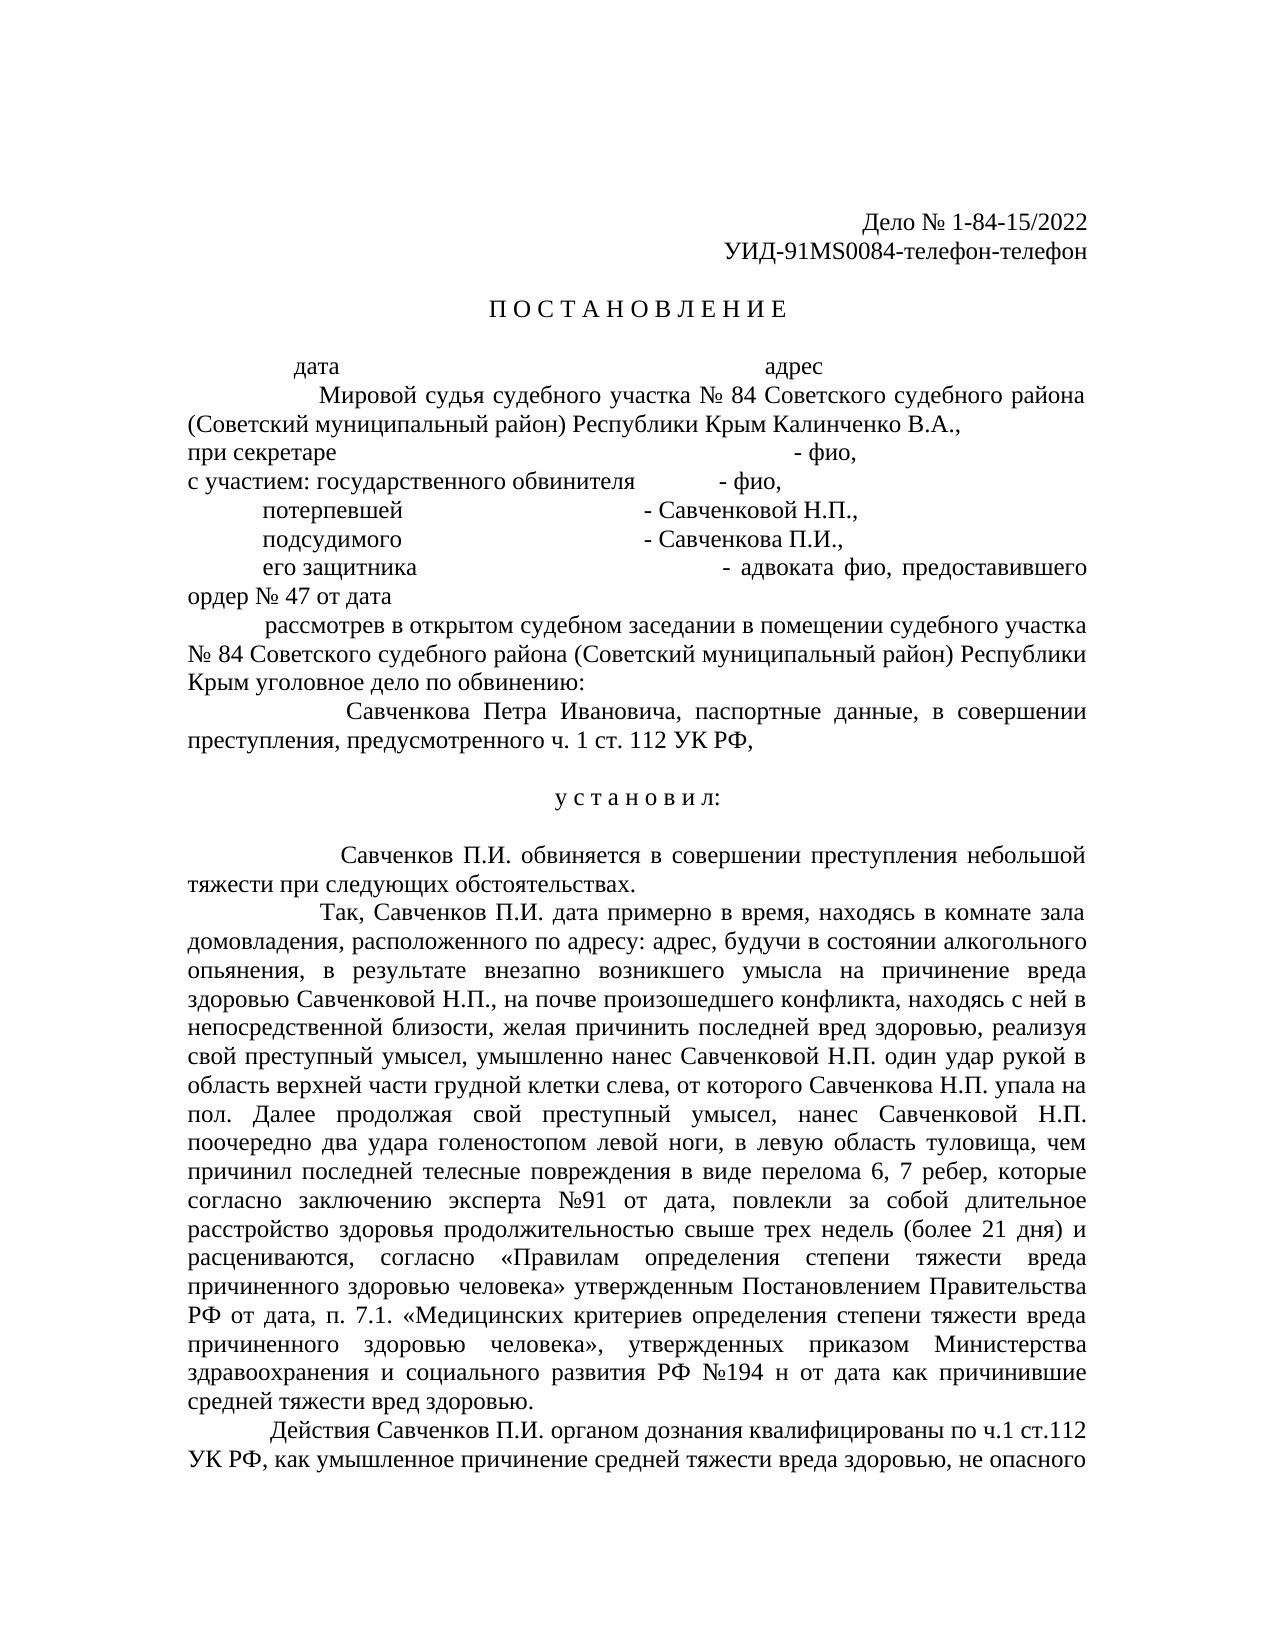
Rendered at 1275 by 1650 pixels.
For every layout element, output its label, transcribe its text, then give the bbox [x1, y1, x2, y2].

text Савченков П.И. обвиняется в совершении преступления небольшой тяжести при следующих обстоятельствах. [187, 840, 1087, 897]
text с участием: государственного обвинителя - фио, [187, 466, 1087, 495]
text рассмотрев в открытом судебном заседании в помещении судебного участка № 84 Советского судебного района (Советский муниципальный район) Республики Крым уголовное дело по обвинению: [187, 610, 1087, 696]
text Савченкова Петра Ивановича, паспортные данные, в совершении преступления, предусмотренного ч. 1 ст. 112 УК РФ, [187, 696, 1087, 754]
text Дело № 1-84-15/2022 [187, 207, 1087, 236]
text при секретаре - фио, [187, 437, 1087, 466]
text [187, 1415, 1087, 1472]
text его защитника - адвоката фио, предоставившего ордер № 47 от дата [187, 552, 1087, 610]
text Мировой судья судебного участка № 84 Советского судебного района (Советский муниципальный район) Республики Крым Калинченко В.А., [187, 380, 1087, 437]
text УИД-91MS0084-телефон-телефон [187, 236, 1087, 265]
text потерпевшей - Савченковой Н.П., [187, 495, 1087, 524]
text подсудимого - Савченкова П.И., [187, 524, 1087, 552]
text П О С Т А Н О В Л Е Н И Е [187, 294, 1087, 322]
text Так, Савченков П.И. дата примерно в время, находясь в комнате зала домовладения, расположенного по адресу: адрес, будучи в состоянии алкогольного опьянения, в результате внезапно возникшего умысла на причинение вреда здоровью Савченковой Н.П., на почве произошедшего конфликта, находясь с ней в непосредственной близости, желая причинить последней вред здоровью, реализуя свой преступный умысел, умышленно нанес Савченковой Н.П. один удар рукой в область верхней части грудной клетки слева, от которого Савченкова Н.П. упала на пол. Далее продолжая свой преступный умысел, нанес Савченковой Н.П. поочередно два удара голеностопом левой ноги, в левую область туловища, чем причинил последней телесные повреждения в виде перелома 6, 7 ребер, которые согласно заключению эксперта №91 от дата, повлекли за собой длительное расстройство здоровья продолжительностью свыше трех недель (более 21 дня) и расцениваются, согласно «Правилам определения степени тяжести вреда причиненного здоровью человека» утвержденным Постановлением Правительства РФ от дата, п. 7.1. «Медицинских критериев определения степени тяжести вреда причиненного здоровью человека», утвержденных приказом Министерства здравоохранения и социального развития РФ №194 н от дата как причинившие средней тяжести вред здоровью. [187, 897, 1087, 1415]
text у с т а н о в и л: [187, 782, 1087, 811]
text дата адрес [187, 351, 1087, 380]
